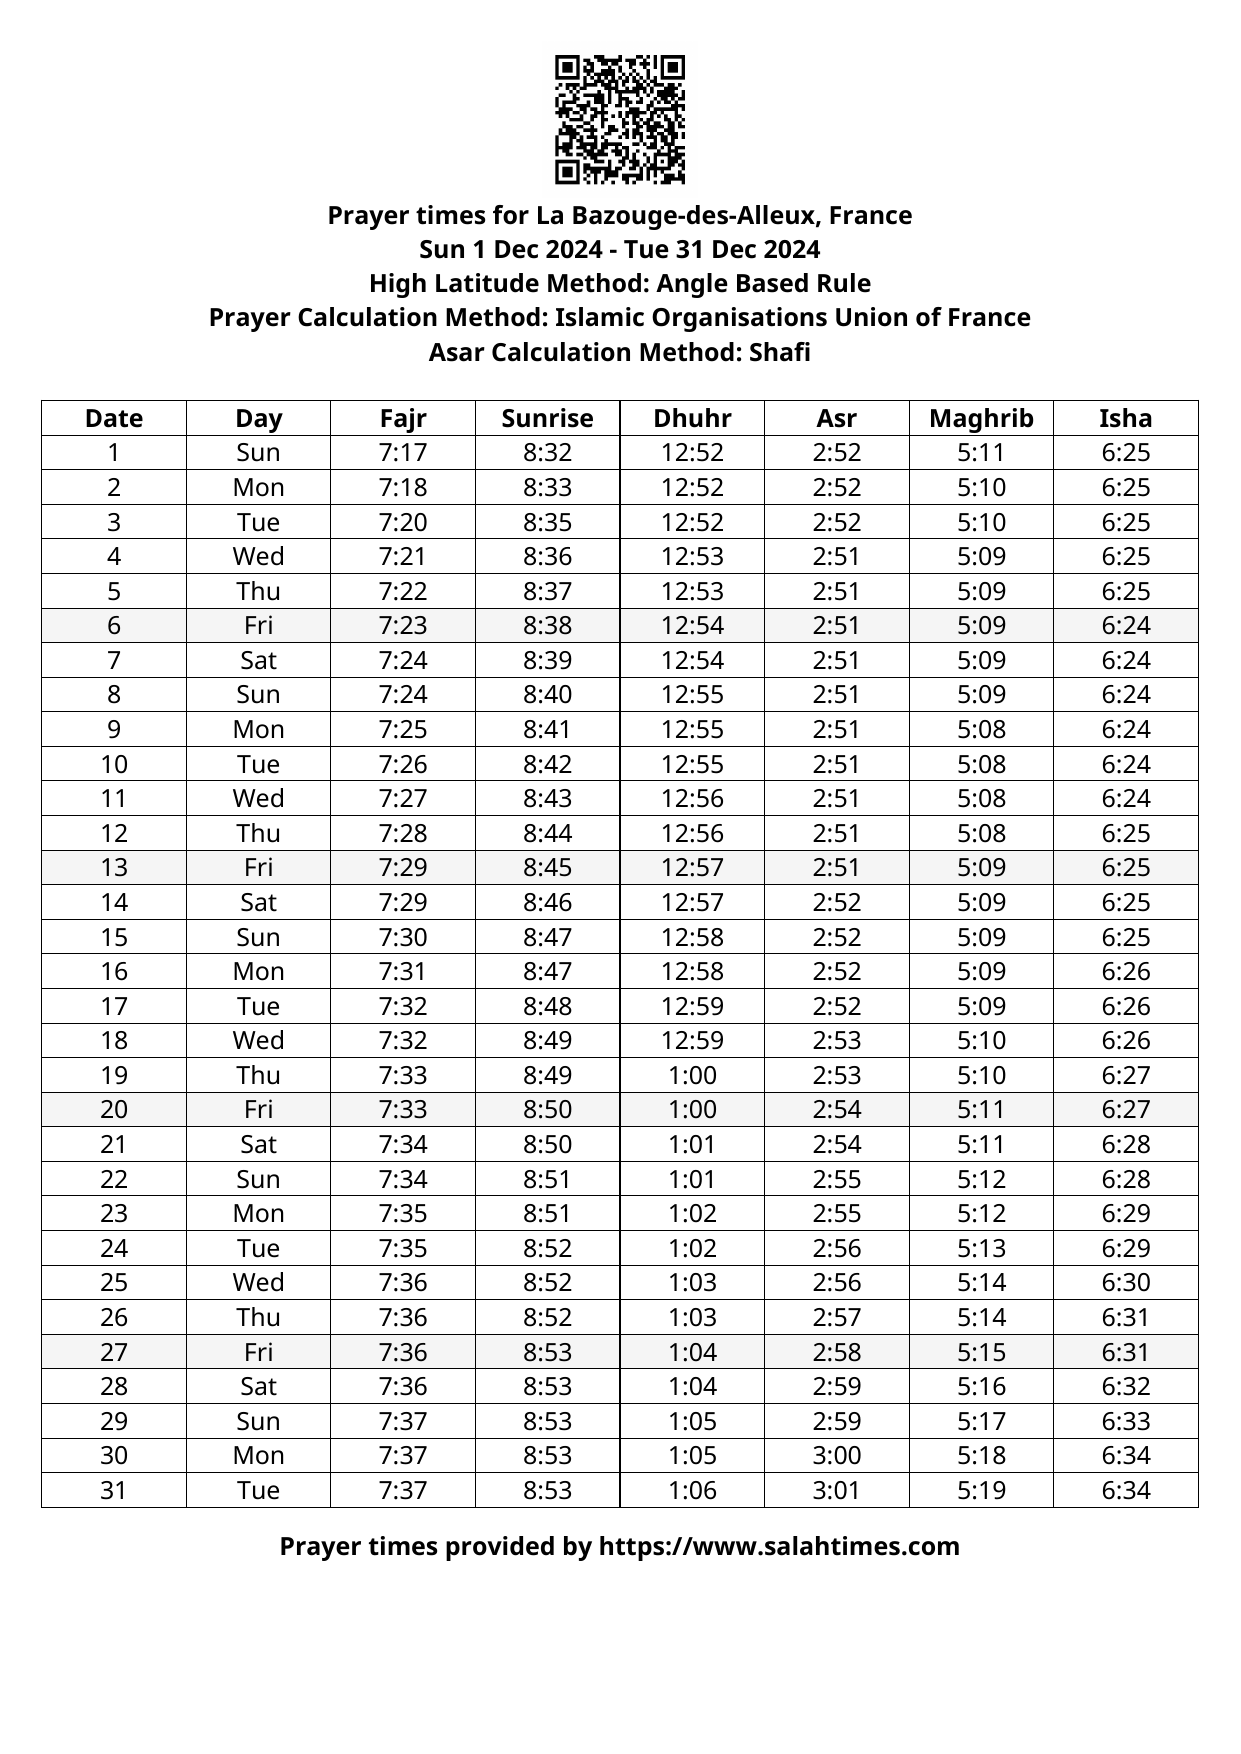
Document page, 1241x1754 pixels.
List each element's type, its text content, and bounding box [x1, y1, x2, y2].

table_cell 27 [42, 1335, 186, 1368]
table_cell 5:10 [910, 1024, 1053, 1057]
table_cell Sun [187, 1162, 330, 1195]
text Prayer Calculation Method: Islamic Organisations Union of France [42, 300, 1198, 334]
table_cell 7:36 [331, 1369, 475, 1403]
table_cell 6:24 [1054, 712, 1198, 746]
table_cell 12:53 [621, 539, 764, 573]
table_cell 6:28 [1054, 1127, 1198, 1161]
table_cell 5:11 [910, 436, 1053, 469]
table_cell 4 [42, 539, 186, 573]
table_cell 6:32 [1054, 1369, 1198, 1403]
table_cell 8:42 [476, 747, 619, 780]
table_cell 12:57 [621, 851, 764, 884]
table_cell 6:29 [1054, 1196, 1198, 1230]
table_cell 13 [42, 851, 186, 884]
table_cell 7:36 [331, 1266, 475, 1299]
table_cell 2:52 [765, 920, 909, 953]
table_cell 7:31 [331, 954, 475, 988]
table_cell 7:26 [331, 747, 475, 780]
table_cell 1:06 [621, 1473, 764, 1507]
table_cell 1:00 [621, 1093, 764, 1126]
table_cell 5:09 [910, 539, 1053, 573]
table_cell Mon [187, 712, 330, 746]
table_cell Fri [187, 1335, 330, 1368]
table_cell 2:51 [765, 574, 909, 607]
table_cell 6:24 [1054, 781, 1198, 815]
table_cell 12:54 [621, 643, 764, 677]
table_cell 8:51 [476, 1162, 619, 1195]
table_cell 3:01 [765, 1473, 909, 1507]
table_cell 5:09 [910, 920, 1053, 953]
table_cell 7:24 [331, 678, 475, 711]
table_cell 7:32 [331, 1024, 475, 1057]
table_cell 5:09 [910, 954, 1053, 988]
table_cell 7:36 [331, 1335, 475, 1368]
table_cell 8:49 [476, 1058, 619, 1092]
table_cell 12:56 [621, 816, 764, 849]
table_cell 5:09 [910, 851, 1053, 884]
table_cell Mon [187, 1196, 330, 1230]
table_cell 8:35 [476, 505, 619, 538]
table_cell Sun [187, 920, 330, 953]
table_cell 2:53 [765, 1058, 909, 1092]
table_cell 7:17 [331, 436, 475, 469]
table_cell 7:20 [331, 505, 475, 538]
table_cell 5:09 [910, 643, 1053, 677]
table_cell 6 [42, 609, 186, 642]
table_cell 2:51 [765, 712, 909, 746]
table_cell 5:08 [910, 747, 1053, 780]
table_cell 15 [42, 920, 186, 953]
table_cell 6:26 [1054, 1024, 1198, 1057]
table_cell 6:31 [1054, 1335, 1198, 1368]
table_cell 1:01 [621, 1162, 764, 1195]
table_cell 5:09 [910, 678, 1053, 711]
table_cell 2:56 [765, 1266, 909, 1299]
table_cell 5:19 [910, 1473, 1053, 1507]
table_cell 5:08 [910, 781, 1053, 815]
table_cell 6:25 [1054, 816, 1198, 849]
table_cell Fri [187, 609, 330, 642]
table_cell 24 [42, 1231, 186, 1264]
table_cell 6:25 [1054, 885, 1198, 919]
table_cell 7:30 [331, 920, 475, 953]
table_cell 5:14 [910, 1300, 1053, 1334]
table_cell 12:54 [621, 609, 764, 642]
table_cell 12:52 [621, 505, 764, 538]
table_cell 7:28 [331, 816, 475, 849]
table_cell 1:05 [621, 1404, 764, 1437]
table_cell 16 [42, 954, 186, 988]
table_header Maghrib [910, 401, 1053, 434]
table_cell Mon [187, 470, 330, 504]
table_cell 1 [42, 436, 186, 469]
text Sun 1 Dec 2024 - Tue 31 Dec 2024 [42, 232, 1198, 266]
table_cell 12:58 [621, 954, 764, 988]
table_cell 18 [42, 1024, 186, 1057]
table_cell 6:29 [1054, 1231, 1198, 1264]
table_cell 7:35 [331, 1196, 475, 1230]
table_cell 8:37 [476, 574, 619, 607]
table_cell 7:25 [331, 712, 475, 746]
table_cell 6:25 [1054, 470, 1198, 504]
table_cell 8:46 [476, 885, 619, 919]
table_cell 8:43 [476, 781, 619, 815]
table_cell 6:33 [1054, 1404, 1198, 1437]
table_cell 5:08 [910, 816, 1053, 849]
table_cell Wed [187, 781, 330, 815]
table_cell 5:09 [910, 574, 1053, 607]
text Prayer times for La Bazouge-des-Alleux, France [42, 198, 1198, 232]
table_cell 12:52 [621, 436, 764, 469]
table_cell 5:08 [910, 712, 1053, 746]
table_cell 6:25 [1054, 574, 1198, 607]
table_cell 8:53 [476, 1404, 619, 1437]
table_cell Wed [187, 1266, 330, 1299]
table_cell 7:24 [331, 643, 475, 677]
table_cell 2:52 [765, 505, 909, 538]
table_cell 5:15 [910, 1335, 1053, 1368]
table_cell Mon [187, 1439, 330, 1472]
table_cell 8:33 [476, 470, 619, 504]
table_cell 26 [42, 1300, 186, 1334]
table_cell 7:36 [331, 1300, 475, 1334]
table_cell 2:55 [765, 1196, 909, 1230]
table_cell 7:21 [331, 539, 475, 573]
table_cell 8:40 [476, 678, 619, 711]
table_cell 6:34 [1054, 1439, 1198, 1472]
table_cell 1:02 [621, 1196, 764, 1230]
table_cell 6:24 [1054, 747, 1198, 780]
table_cell 2:51 [765, 539, 909, 573]
table_cell 5:10 [910, 470, 1053, 504]
table_cell 1:00 [621, 1058, 764, 1092]
table_cell 12:59 [621, 1024, 764, 1057]
table_header Date [42, 401, 186, 434]
table_cell Tue [187, 505, 330, 538]
table_cell 8:49 [476, 1024, 619, 1057]
table_cell 8:48 [476, 989, 619, 1022]
table_cell 7:33 [331, 1058, 475, 1092]
table_cell 6:24 [1054, 678, 1198, 711]
table_cell 7:33 [331, 1093, 475, 1126]
table_header Day [187, 401, 330, 434]
table_cell 6:30 [1054, 1266, 1198, 1299]
table_cell 30 [42, 1439, 186, 1472]
table_cell 2:57 [765, 1300, 909, 1334]
table_cell 12:56 [621, 781, 764, 815]
table_cell 7:27 [331, 781, 475, 815]
table_cell 8:47 [476, 920, 619, 953]
table_cell 8:51 [476, 1196, 619, 1230]
table_cell 5:10 [910, 505, 1053, 538]
table_cell 6:26 [1054, 954, 1198, 988]
table_cell 12:55 [621, 747, 764, 780]
table_cell 2:59 [765, 1404, 909, 1437]
table_cell 25 [42, 1266, 186, 1299]
table_cell Sat [187, 643, 330, 677]
table_cell Sun [187, 678, 330, 711]
table_cell 5:17 [910, 1404, 1053, 1437]
table_cell 7:29 [331, 885, 475, 919]
table_cell 6:27 [1054, 1093, 1198, 1126]
table_cell 12:52 [621, 470, 764, 504]
table_cell 1:04 [621, 1369, 764, 1403]
table_cell 22 [42, 1162, 186, 1195]
table_cell 2 [42, 470, 186, 504]
table_cell 1:03 [621, 1300, 764, 1334]
table_cell 2:51 [765, 816, 909, 849]
table_cell 5:11 [910, 1093, 1053, 1126]
picture [542, 41, 699, 198]
table_cell 8:38 [476, 609, 619, 642]
table_cell 3 [42, 505, 186, 538]
table_cell 2:52 [765, 470, 909, 504]
table_cell 19 [42, 1058, 186, 1092]
table_header Dhuhr [621, 401, 764, 434]
table_cell 6:34 [1054, 1473, 1198, 1507]
table_cell 8:52 [476, 1231, 619, 1264]
table_cell Tue [187, 1473, 330, 1507]
table_cell 5:09 [910, 989, 1053, 1022]
table_cell 8 [42, 678, 186, 711]
table_cell 12 [42, 816, 186, 849]
table_cell 6:26 [1054, 989, 1198, 1022]
table_cell 8:47 [476, 954, 619, 988]
table_cell 7:37 [331, 1404, 475, 1437]
table_cell 2:59 [765, 1369, 909, 1403]
table_cell Thu [187, 574, 330, 607]
table_cell 2:52 [765, 885, 909, 919]
table_cell 2:53 [765, 1024, 909, 1057]
table_cell 5:09 [910, 885, 1053, 919]
table_cell 5:16 [910, 1369, 1053, 1403]
table_cell 5:09 [910, 609, 1053, 642]
table_cell 5:12 [910, 1196, 1053, 1230]
table_cell 7:35 [331, 1231, 475, 1264]
table_cell Sat [187, 1369, 330, 1403]
table_cell 20 [42, 1093, 186, 1126]
table_cell 8:53 [476, 1439, 619, 1472]
table_cell Mon [187, 954, 330, 988]
table_cell 8:52 [476, 1266, 619, 1299]
table_cell 8:45 [476, 851, 619, 884]
table_cell 12:57 [621, 885, 764, 919]
table_cell 7:32 [331, 989, 475, 1022]
table_cell 6:24 [1054, 609, 1198, 642]
table_cell 7:29 [331, 851, 475, 884]
table_cell 1:05 [621, 1439, 764, 1472]
table_cell Wed [187, 1024, 330, 1057]
table_cell 8:36 [476, 539, 619, 573]
table_cell 6:25 [1054, 851, 1198, 884]
table_cell 2:58 [765, 1335, 909, 1368]
table_cell 8:50 [476, 1093, 619, 1126]
table_cell 6:25 [1054, 920, 1198, 953]
table_cell 6:25 [1054, 436, 1198, 469]
table_cell 7:34 [331, 1127, 475, 1161]
table_cell Thu [187, 816, 330, 849]
table_cell Fri [187, 1093, 330, 1126]
table_cell 7 [42, 643, 186, 677]
table_cell 8:44 [476, 816, 619, 849]
table_header Fajr [331, 401, 475, 434]
table_cell 1:03 [621, 1266, 764, 1299]
table_cell Sat [187, 885, 330, 919]
text Prayer times provided by https://www.salahtimes.com [42, 1528, 1198, 1563]
table_cell 12:55 [621, 678, 764, 711]
table_cell 2:51 [765, 851, 909, 884]
table_cell 7:22 [331, 574, 475, 607]
text High Latitude Method: Angle Based Rule [42, 266, 1198, 300]
table_cell 29 [42, 1404, 186, 1437]
table_cell 8:41 [476, 712, 619, 746]
table_cell 6:31 [1054, 1300, 1198, 1334]
table_cell 8:53 [476, 1473, 619, 1507]
table_cell 12:59 [621, 989, 764, 1022]
table_cell 6:28 [1054, 1162, 1198, 1195]
text Asar Calculation Method: Shafi [42, 334, 1198, 368]
table_cell 2:52 [765, 436, 909, 469]
table_cell Sat [187, 1127, 330, 1161]
table_cell Thu [187, 1058, 330, 1092]
table_cell 2:51 [765, 678, 909, 711]
table_cell 5:12 [910, 1162, 1053, 1195]
table_cell 7:37 [331, 1439, 475, 1472]
table_header Sunrise [476, 401, 619, 434]
table_cell 5:14 [910, 1266, 1053, 1299]
table_cell 9 [42, 712, 186, 746]
table_cell 7:18 [331, 470, 475, 504]
table_cell 8:39 [476, 643, 619, 677]
table_cell 7:37 [331, 1473, 475, 1507]
table_cell Tue [187, 1231, 330, 1264]
table_cell 6:25 [1054, 505, 1198, 538]
table_cell 2:56 [765, 1231, 909, 1264]
table_cell Sun [187, 436, 330, 469]
table_cell 7:23 [331, 609, 475, 642]
table_cell 5:11 [910, 1127, 1053, 1161]
table_cell Thu [187, 1300, 330, 1334]
table_cell Sun [187, 1404, 330, 1437]
table_cell 28 [42, 1369, 186, 1403]
table_header Isha [1054, 401, 1198, 434]
table_cell 8:53 [476, 1335, 619, 1368]
table_cell Tue [187, 989, 330, 1022]
table_cell 2:51 [765, 643, 909, 677]
table_cell 6:24 [1054, 643, 1198, 677]
table_cell 2:51 [765, 747, 909, 780]
table_cell 12:58 [621, 920, 764, 953]
table_cell 8:53 [476, 1369, 619, 1403]
table_cell 6:27 [1054, 1058, 1198, 1092]
table_cell 8:52 [476, 1300, 619, 1334]
table_cell 12:53 [621, 574, 764, 607]
table_cell 2:51 [765, 781, 909, 815]
table_cell 8:32 [476, 436, 619, 469]
table_header Asr [765, 401, 909, 434]
table_cell 2:54 [765, 1093, 909, 1126]
table_cell 5:13 [910, 1231, 1053, 1264]
table_cell 2:55 [765, 1162, 909, 1195]
table_cell 7:34 [331, 1162, 475, 1195]
table_cell Fri [187, 851, 330, 884]
table_cell 8:50 [476, 1127, 619, 1161]
table_cell 14 [42, 885, 186, 919]
table_cell 2:52 [765, 954, 909, 988]
table_cell 23 [42, 1196, 186, 1230]
table_cell 5 [42, 574, 186, 607]
table_cell Wed [187, 539, 330, 573]
table_cell Tue [187, 747, 330, 780]
table_cell 2:52 [765, 989, 909, 1022]
table_cell 31 [42, 1473, 186, 1507]
table_cell 11 [42, 781, 186, 815]
table_cell 17 [42, 989, 186, 1022]
table_cell 6:25 [1054, 539, 1198, 573]
table_cell 1:02 [621, 1231, 764, 1264]
table_cell 1:01 [621, 1127, 764, 1161]
table_cell 12:55 [621, 712, 764, 746]
table_cell 2:54 [765, 1127, 909, 1161]
table_cell 10 [42, 747, 186, 780]
table_cell 21 [42, 1127, 186, 1161]
table_cell 1:04 [621, 1335, 764, 1368]
table_cell 5:10 [910, 1058, 1053, 1092]
table_cell 3:00 [765, 1439, 909, 1472]
table_cell 2:51 [765, 609, 909, 642]
table_cell 5:18 [910, 1439, 1053, 1472]
